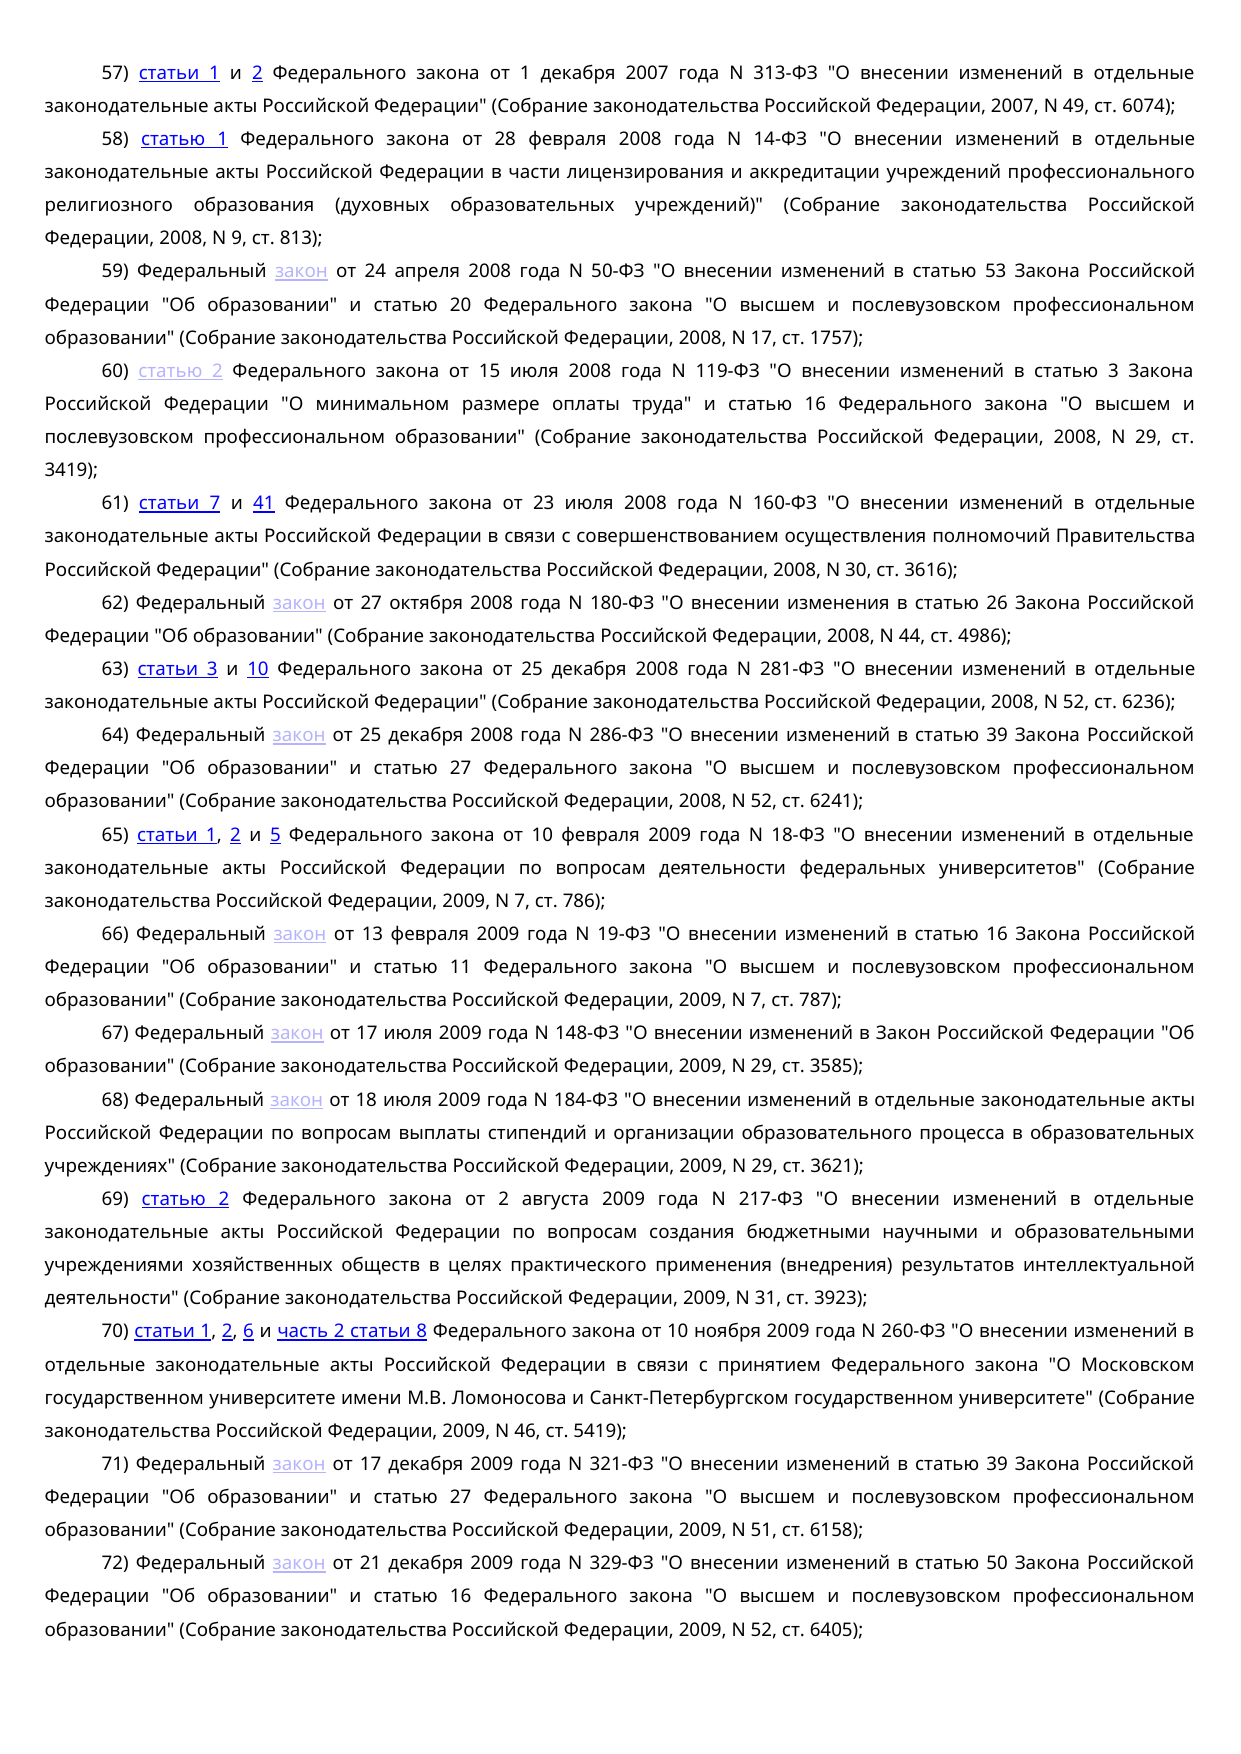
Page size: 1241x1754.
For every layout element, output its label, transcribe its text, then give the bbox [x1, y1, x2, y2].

text 67) Федеральный закон от 17 июля 2009 года N 148-ФЗ "О внесении изменений в Закон Российской Федерации "Об образовании" (Собрание законодательства Российской Федерации, 2009, N 29, ст. 3585); [44, 1020, 1196, 1078]
text 58) статью 1 Федерального закона от 28 февраля 2008 года N 14-ФЗ "О внесении изменений в отдельные законодательные акты Российской Федерации в части лицензирования и аккредитации учреждений профессионального религиозного образования (духовных образовательных учреждений)" (Собрание законодательства Российской Федерации, 2008, N 9, ст. 813); [44, 125, 1196, 250]
text 57) статьи 1 и 2 Федерального закона от 1 декабря 2007 года N 313-ФЗ "О внесении изменений в отдельные законодательные акты Российской Федерации" (Собрание законодательства Российской Федерации, 2007, N 49, ст. 6074); [44, 59, 1196, 118]
text 62) Федеральный закон от 27 октября 2008 года N 180-ФЗ "О внесении изменения в статью 26 Закона Российской Федерации "Об образовании" (Собрание законодательства Российской Федерации, 2008, N 44, ст. 4986); [44, 589, 1196, 648]
text 64) Федеральный закон от 25 декабря 2008 года N 286-ФЗ "О внесении изменений в статью 39 Закона Российской Федерации "Об образовании" и статью 27 Федерального закона "О высшем и послевузовском профессиональном образовании" (Собрание законодательства Российской Федерации, 2008, N 52, ст. 6241); [44, 722, 1196, 813]
text 70) статьи 1, 2, 6 и часть 2 статьи 8 Федерального закона от 10 ноября 2009 года N 260-ФЗ "О внесении изменений в отдельные законодательные акты Российской Федерации в связи с принятием Федерального закона "О Московском государственном университете имени М.В. Ломоносова и Санкт-Петербургском государственном университете" (Собрание законодательства Российской Федерации, 2009, N 46, ст. 5419); [44, 1318, 1196, 1443]
text 71) Федеральный закон от 17 декабря 2009 года N 321-ФЗ "О внесении изменений в статью 39 Закона Российской Федерации "Об образовании" и статью 27 Федерального закона "О высшем и послевузовском профессиональном образовании" (Собрание законодательства Российской Федерации, 2009, N 51, ст. 6158); [44, 1450, 1196, 1542]
text 59) Федеральный закон от 24 апреля 2008 года N 50-ФЗ "О внесении изменений в статью 53 Закона Российской Федерации "Об образовании" и статью 20 Федерального закона "О высшем и послевузовском профессиональном образовании" (Собрание законодательства Российской Федерации, 2008, N 17, ст. 1757); [44, 258, 1196, 349]
text 60) статью 2 Федерального закона от 15 июля 2008 года N 119-ФЗ "О внесении изменений в статью 3 Закона Российской Федерации "О минимальном размере оплаты труда" и статью 16 Федерального закона "О высшем и послевузовском профессиональном образовании" (Собрание законодательства Российской Федерации, 2008, N 29, ст. 3419); [44, 357, 1196, 482]
text 61) статьи 7 и 41 Федерального закона от 23 июля 2008 года N 160-ФЗ "О внесении изменений в отдельные законодательные акты Российской Федерации в связи с совершенствованием осуществления полномочий Правительства Российской Федерации" (Собрание законодательства Российской Федерации, 2008, N 30, ст. 3616); [44, 490, 1196, 581]
text 66) Федеральный закон от 13 февраля 2009 года N 19-ФЗ "О внесении изменений в статью 16 Закона Российской Федерации "Об образовании" и статью 11 Федерального закона "О высшем и послевузовском профессиональном образовании" (Собрание законодательства Российской Федерации, 2009, N 7, ст. 787); [44, 920, 1196, 1012]
text 72) Федеральный закон от 21 декабря 2009 года N 329-ФЗ "О внесении изменений в статью 50 Закона Российской Федерации "Об образовании" и статью 16 Федерального закона "О высшем и послевузовском профессиональном образовании" (Собрание законодательства Российской Федерации, 2009, N 52, ст. 6405); [44, 1550, 1196, 1641]
text 65) статьи 1, 2 и 5 Федерального закона от 10 февраля 2009 года N 18-ФЗ "О внесении изменений в отдельные законодательные акты Российской Федерации по вопросам деятельности федеральных университетов" (Собрание законодательства Российской Федерации, 2009, N 7, ст. 786); [44, 821, 1196, 913]
text 68) Федеральный закон от 18 июля 2009 года N 184-ФЗ "О внесении изменений в отдельные законодательные акты Российской Федерации по вопросам выплаты стипендий и организации образовательного процесса в образовательных учреждениях" (Собрание законодательства Российской Федерации, 2009, N 29, ст. 3621); [44, 1086, 1196, 1178]
text 63) статьи 3 и 10 Федерального закона от 25 декабря 2008 года N 281-ФЗ "О внесении изменений в отдельные законодательные акты Российской Федерации" (Собрание законодательства Российской Федерации, 2008, N 52, ст. 6236); [44, 655, 1196, 714]
text 69) статью 2 Федерального закона от 2 августа 2009 года N 217-ФЗ "О внесении изменений в отдельные законодательные акты Российской Федерации по вопросам создания бюджетными научными и образовательными учреждениями хозяйственных обществ в целях практического применения (внедрения) результатов интеллектуальной деятельности" (Собрание законодательства Российской Федерации, 2009, N 31, ст. 3923); [44, 1185, 1196, 1310]
